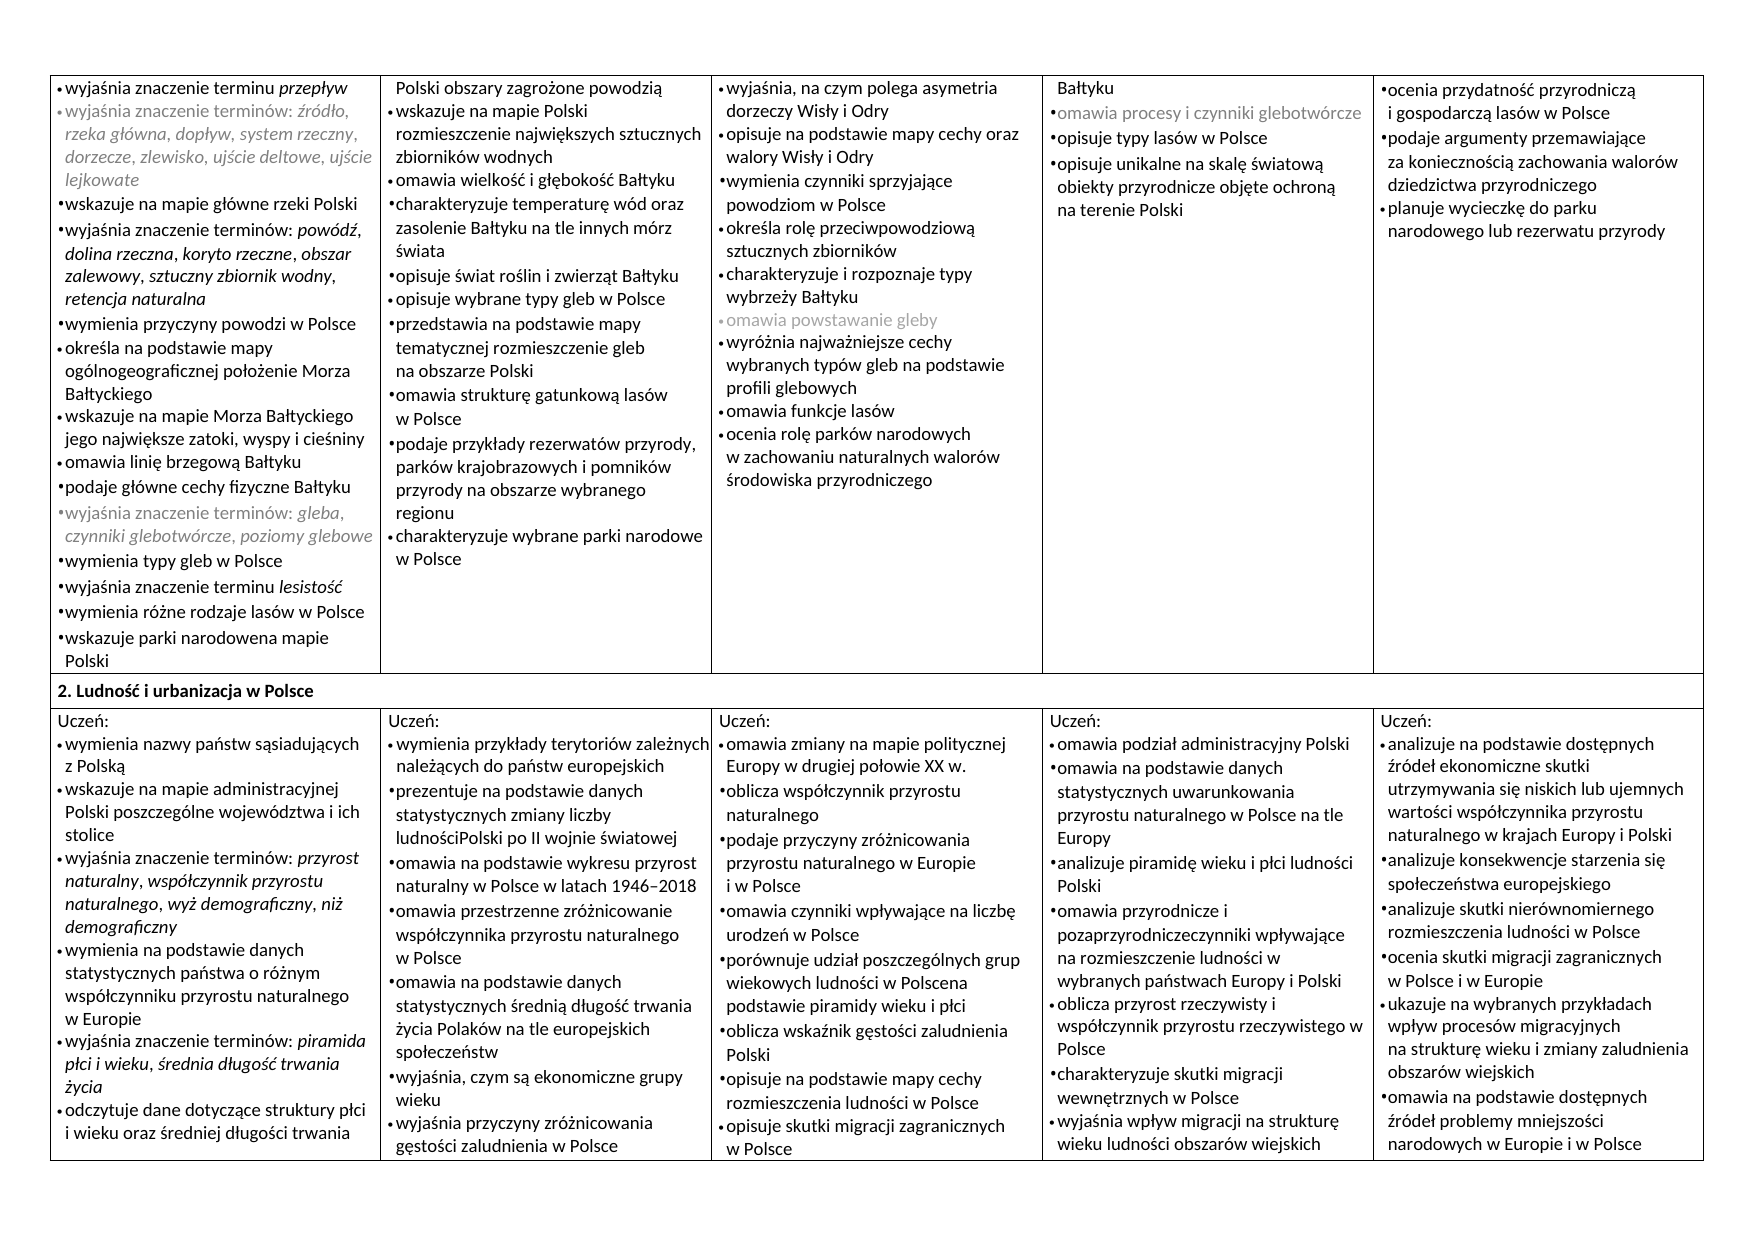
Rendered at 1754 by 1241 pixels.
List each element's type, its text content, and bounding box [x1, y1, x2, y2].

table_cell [1374, 76, 1703, 672]
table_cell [51, 76, 380, 672]
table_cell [381, 76, 711, 672]
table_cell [51, 709, 380, 1160]
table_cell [1043, 709, 1373, 1160]
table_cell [1374, 709, 1703, 1160]
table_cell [1043, 76, 1373, 672]
table_cell 2. Ludność i urbanizacja w Polsce [51, 674, 1703, 708]
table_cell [712, 709, 1042, 1160]
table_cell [381, 709, 711, 1160]
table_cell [712, 76, 1042, 672]
